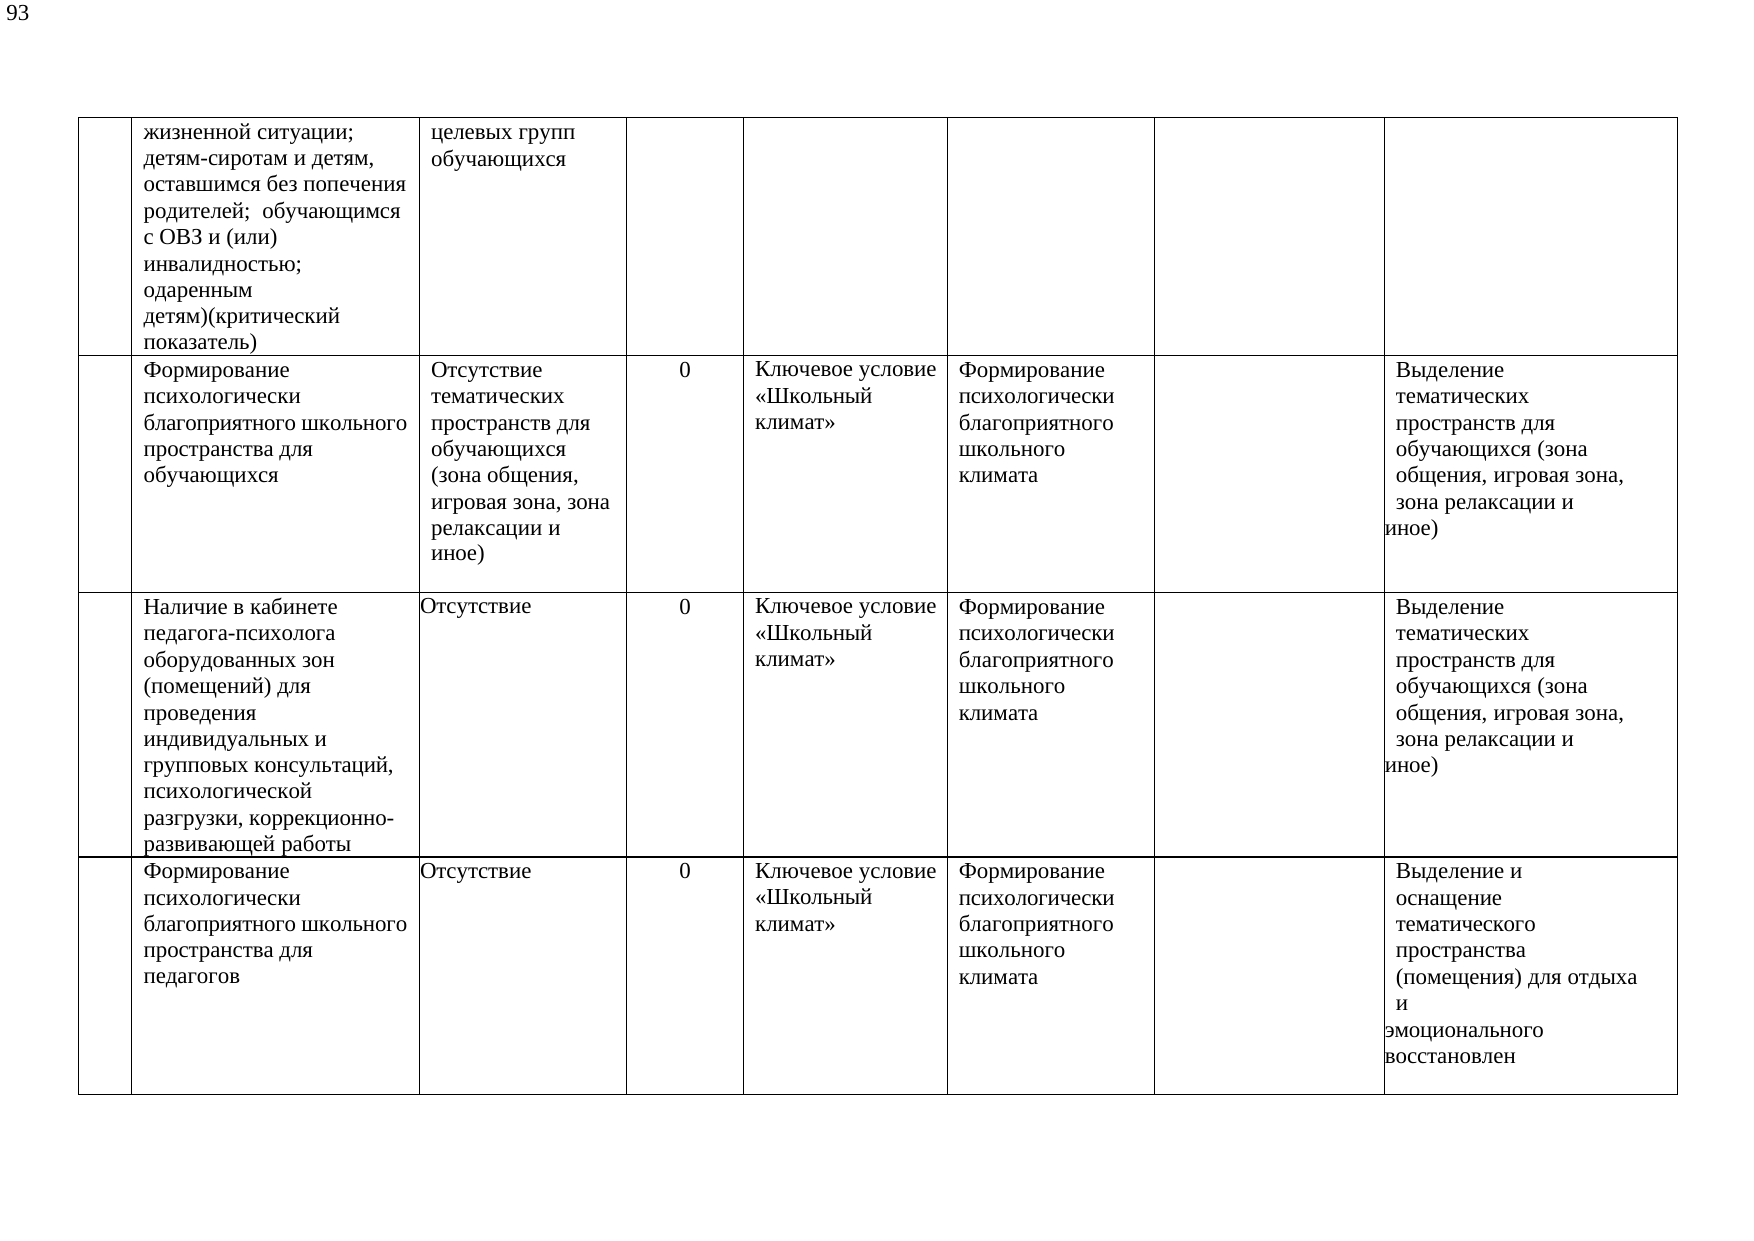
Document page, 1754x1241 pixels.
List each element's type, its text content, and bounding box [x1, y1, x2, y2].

table_header [948, 118, 1154, 355]
table_cell Выделение тематических пространств для обучающихся (зона общения, игровая зона, зона релаксации и иное) [1385, 593, 1677, 856]
table_header [79, 118, 131, 355]
table_cell Отсутствие тематических пространств для обучающихся (зона общения, игровая зона, зона релаксации и иное) [420, 356, 626, 592]
table_cell Формирование психологически благоприятного школьного климата [948, 356, 1154, 592]
table_cell Ключевое условие «Школьный климат» [744, 858, 947, 1094]
table_cell [1155, 858, 1384, 1094]
table_header целевых групп обучающихся [420, 118, 626, 355]
table_cell Ключевое условие «Школьный климат» [744, 356, 947, 592]
table_cell Формирование психологически благоприятного школьного климата [948, 593, 1154, 856]
table_header [1155, 118, 1384, 355]
table_cell Отсутствие [420, 593, 626, 856]
table_cell Выделение тематических пространств для обучающихся (зона общения, игровая зона, зона релаксации и иное) [1385, 356, 1677, 592]
table_cell [1155, 356, 1384, 592]
table_cell [79, 593, 131, 856]
table_cell Формирование психологически благоприятного школьного пространства для педагогов [132, 858, 419, 1094]
table_cell Наличие в кабинете педагога-психолога оборудованных зон (помещений) для проведения индивидуальных и групповых консультаций, психологической разгрузки, коррекционно- развивающей работы [132, 593, 419, 856]
table_cell [79, 356, 131, 592]
table_cell 0 [627, 593, 743, 856]
table_header [627, 118, 743, 355]
table_cell Выделение и оснащение тематического пространства (помещения) для отдыха и эмоционального восстановлен [1385, 858, 1677, 1094]
table_header [1385, 118, 1677, 355]
table_cell 0 [627, 858, 743, 1094]
table_cell Отсутствие [420, 858, 626, 1094]
table_header жизненной ситуации; детям-сиротам и детям, оставшимся без попечения родителей; обучающимся с ОВЗ и (или) инвалидностью; одаренным детям)(критический показатель) [132, 118, 419, 355]
table_cell Формирование психологически благоприятного школьного пространства для обучающихся [132, 356, 419, 592]
table_cell Ключевое условие «Школьный климат» [744, 593, 947, 856]
table_cell Формирование психологически благоприятного школьного климата [948, 858, 1154, 1094]
table_header [744, 118, 947, 355]
table_cell [79, 858, 131, 1094]
table_cell 0 [627, 356, 743, 592]
table_cell [1155, 593, 1384, 856]
